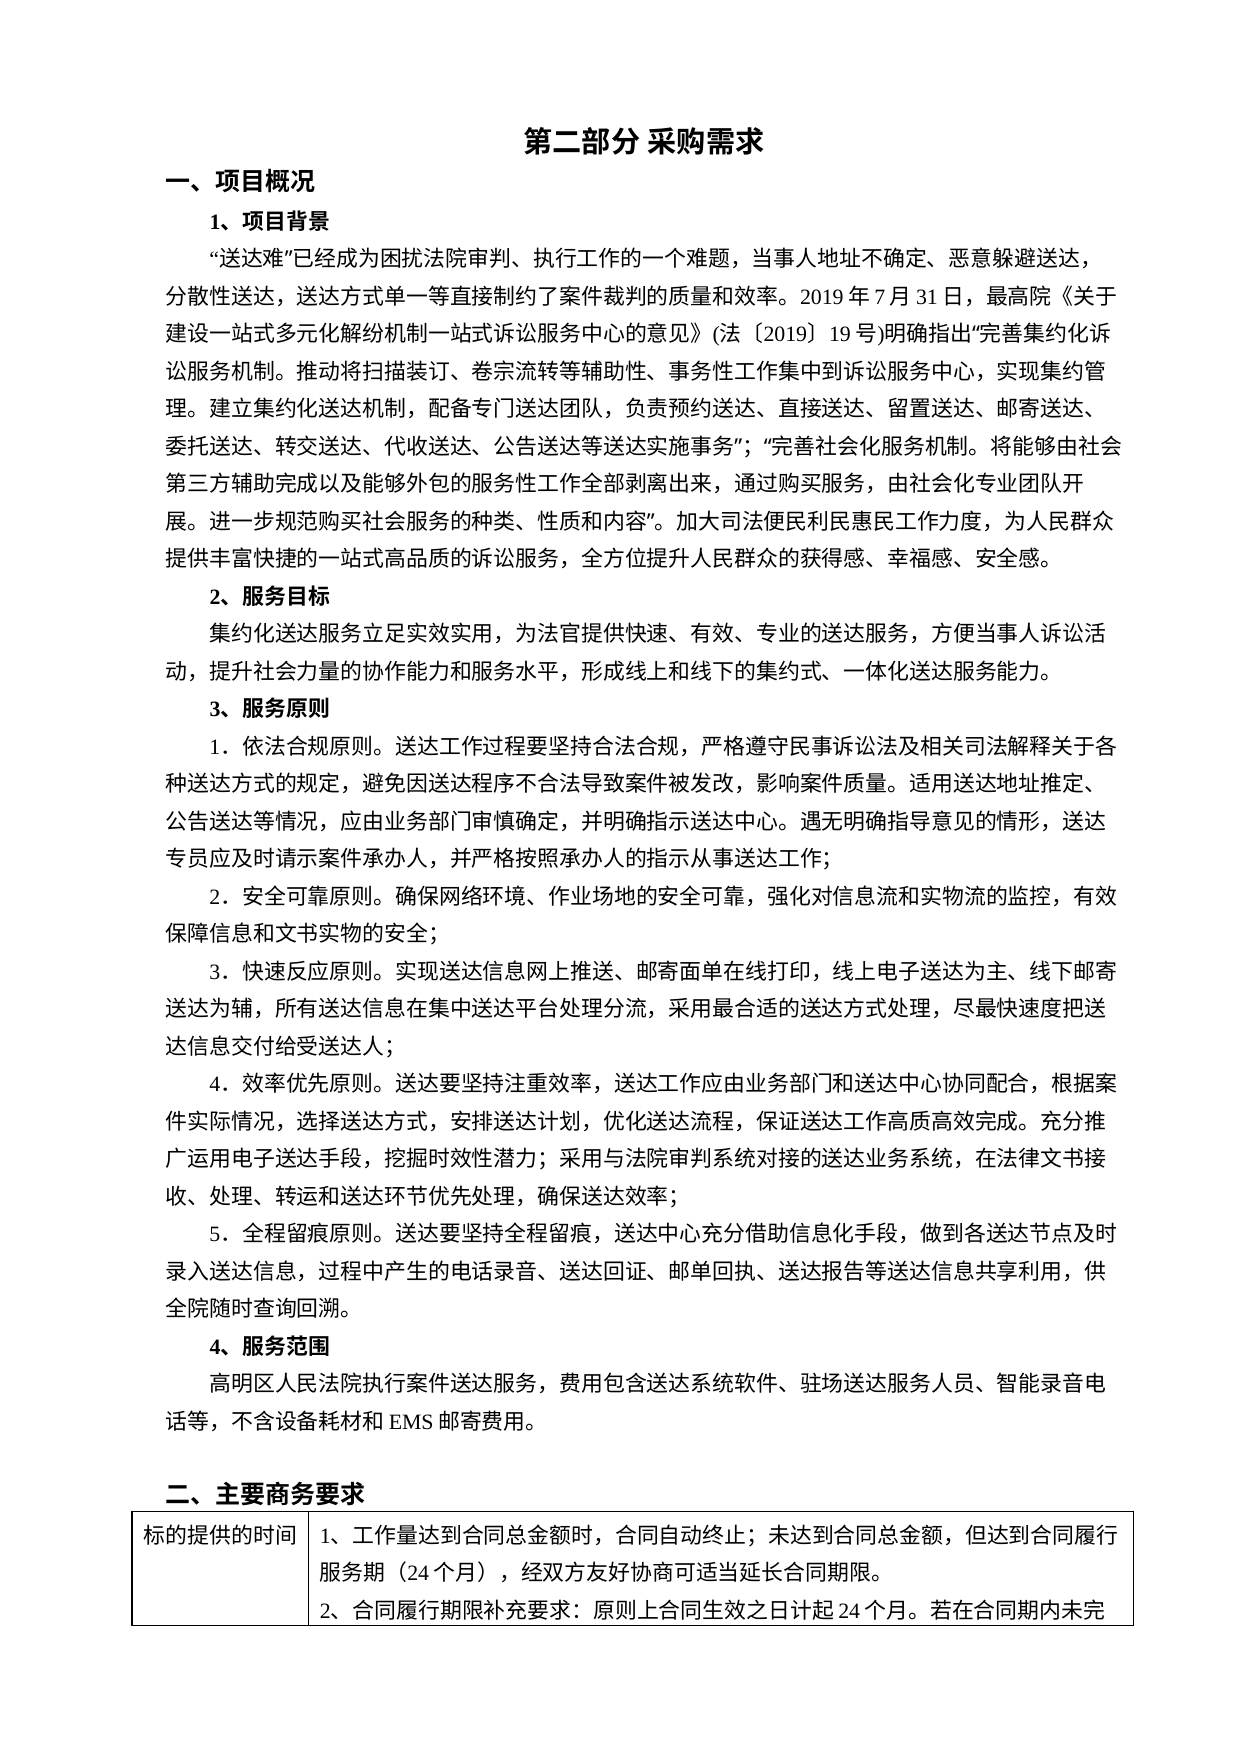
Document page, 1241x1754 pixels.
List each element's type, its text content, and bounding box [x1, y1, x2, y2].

text 集约化送达服务立足实效实用，为法官提供快速、有效、专业的送达服务，方便当事人诉讼活动，提升社会力量的协作能力和服务水平，形成线上和线下的集约式、一体化送达服务能力。 [165, 611, 1122, 686]
table_header 标的提供的时间 [133, 1512, 308, 1624]
text 3．快速反应原则。实现送达信息网上推送、邮寄面单在线打印，线上电子送达为主、线下邮寄送达为辅，所有送达信息在集中送达平台处理分流，采用最合适的送达方式处理，尽最快速度把送达信息交付给受送达人； [165, 948, 1122, 1061]
text 1．依法合规原则。送达工作过程要坚持合法合规，严格遵守民事诉讼法及相关司法解释关于各种送达方式的规定，避免因送达程序不合法导致案件被发改，影响案件质量。适用送达地址推定、公告送达等情况，应由业务部门审慎确定，并明确指示送达中心。遇无明确指导意见的情形，送达专员应及时请示案件承办人，并严格按照承办人的指示从事送达工作； [165, 723, 1122, 873]
text 4．效率优先原则。送达要坚持注重效率，送达工作应由业务部门和送达中心协同配合，根据案件实际情况，选择送达方式，安排送达计划，优化送达流程，保证送达工作高质高效完成。充分推广运用电子送达手段，挖掘时效性潜力；采用与法院审判系统对接的送达业务系统，在法律文书接收、处理、转运和送达环节优先处理，确保送达效率； [165, 1061, 1122, 1211]
text 4、服务范围 [165, 1323, 1122, 1361]
text “送达难”已经成为困扰法院审判、执行工作的一个难题，当事人地址不确定、恶意躲避送达，分散性送达，送达方式单一等直接制约了案件裁判的质量和效率。2019年7月31日，最高院《关于建设一站式多元化解纷机制一站式诉讼服务中心的意见》(法〔2019〕19号)明确指出“完善集约化诉讼服务机制。推动将扫描装订、卷宗流转等辅助性、事务性工作集中到诉讼服务中心，实现集约管理。建立集约化送达机制，配备专门送达团队，负责预约送达、直接送达、留置送达、邮寄送达、委托送达、转交送达、代收送达、公告送达等送达实施事务”；“完善社会化服务机制。将能够由社会第三方辅助完成以及能够外包的服务性工作全部剥离出来，通过购买服务，由社会化专业团队开展。进一步规范购买社会服务的种类、性质和内容”。加大司法便民利民惠民工作力度，为人民群众提供丰富快捷的一站式高品质的诉讼服务，全方位提升人民群众的获得感、幸福感、安全感。 [165, 236, 1122, 573]
text 1、项目背景 [165, 198, 1122, 236]
text 一、项目概况 [165, 161, 1122, 198]
text 2．安全可靠原则。确保网络环境、作业场地的安全可靠，强化对信息流和实物流的监控，有效保障信息和文书实物的安全； [165, 873, 1122, 948]
text 高明区人民法院执行案件送达服务，费用包含送达系统软件、驻场送达服务人员、智能录音电话等，不含设备耗材和EMS邮寄费用。 [165, 1361, 1122, 1436]
text 3、服务原则 [165, 686, 1122, 723]
text 5．全程留痕原则。送达要坚持全程留痕，送达中心充分借助信息化手段，做到各送达节点及时录入送达信息，过程中产生的电话录音、送达回证、邮单回执、送达报告等送达信息共享利用，供全院随时查询回溯。 [165, 1211, 1122, 1323]
text 2、服务目标 [165, 573, 1122, 611]
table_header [309, 1512, 1133, 1624]
text 第二部分 采购需求 [165, 118, 1122, 161]
text 二、主要商务要求 [165, 1473, 1122, 1511]
